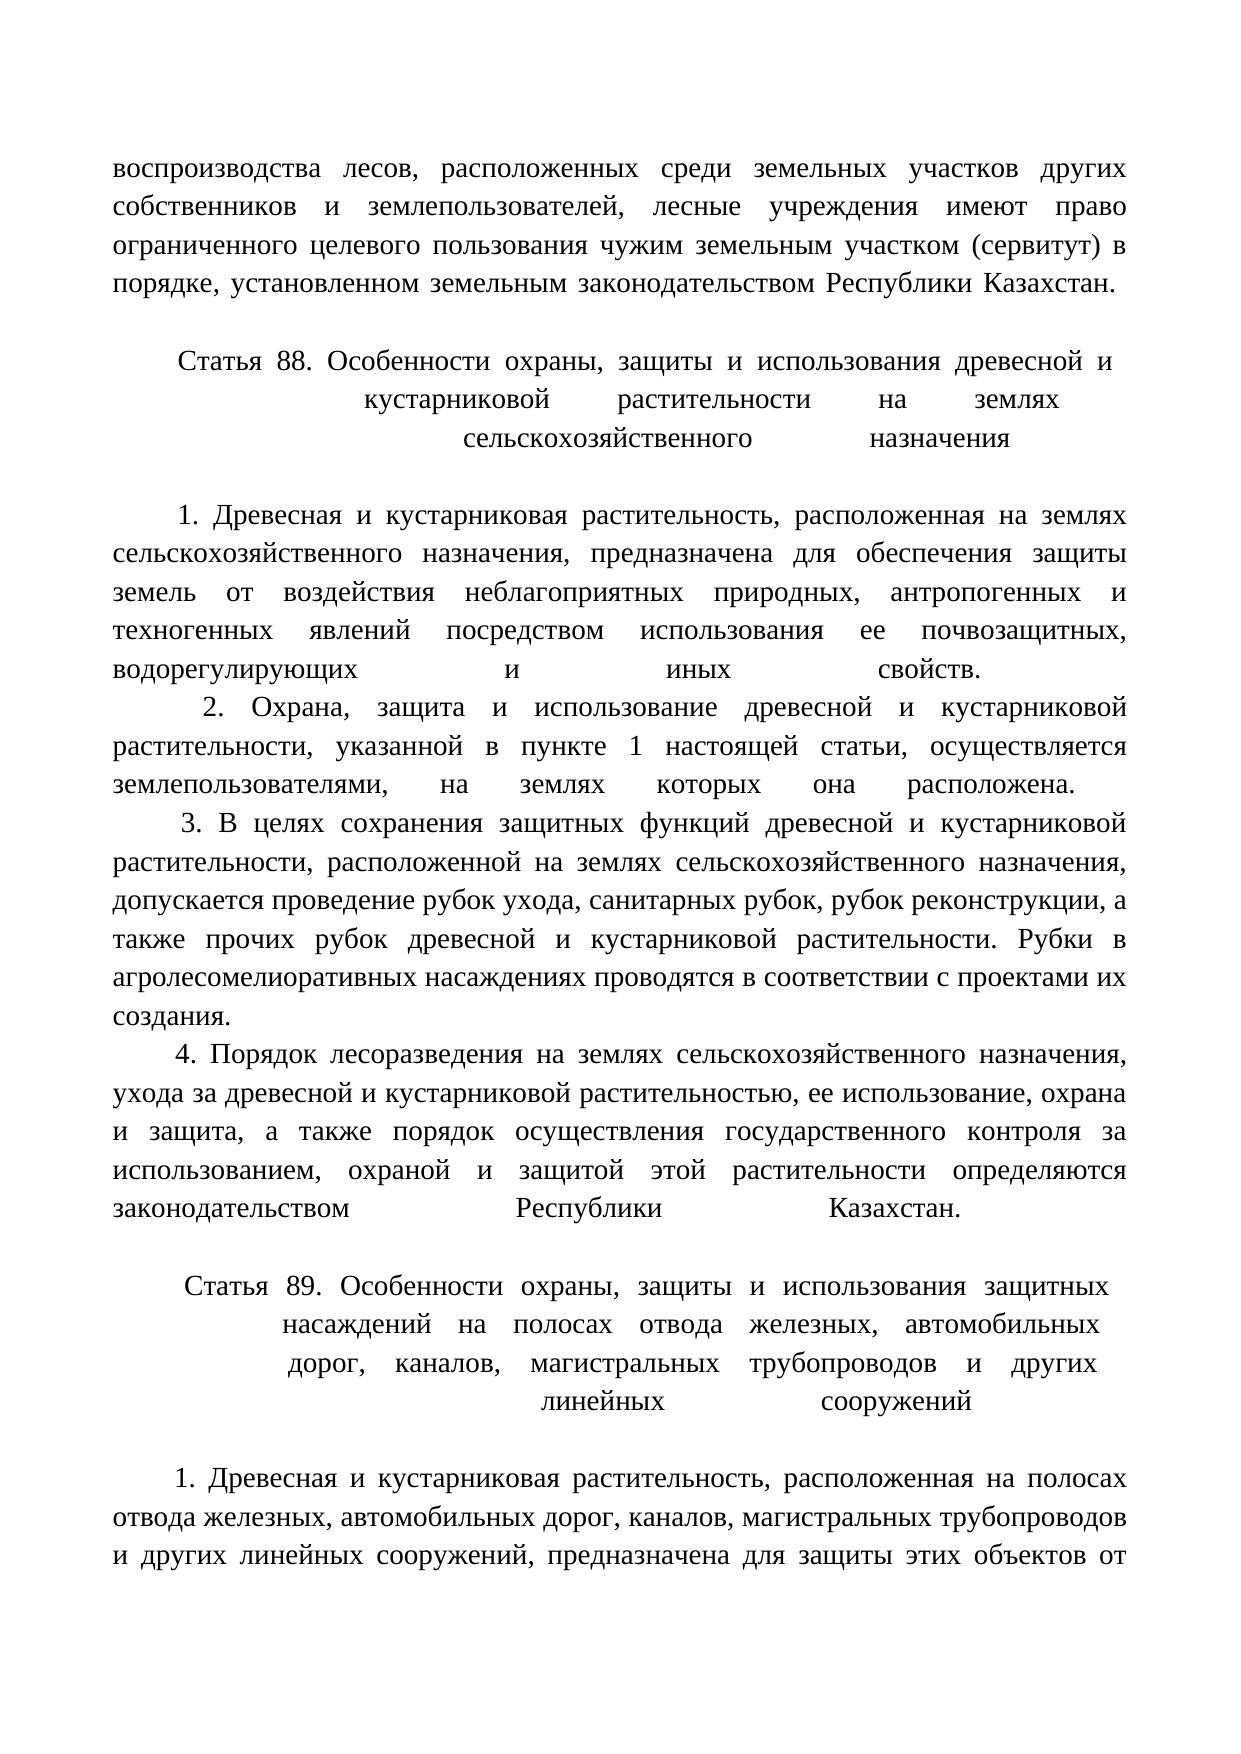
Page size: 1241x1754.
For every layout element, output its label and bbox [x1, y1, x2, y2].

text [112, 150, 1128, 1571]
